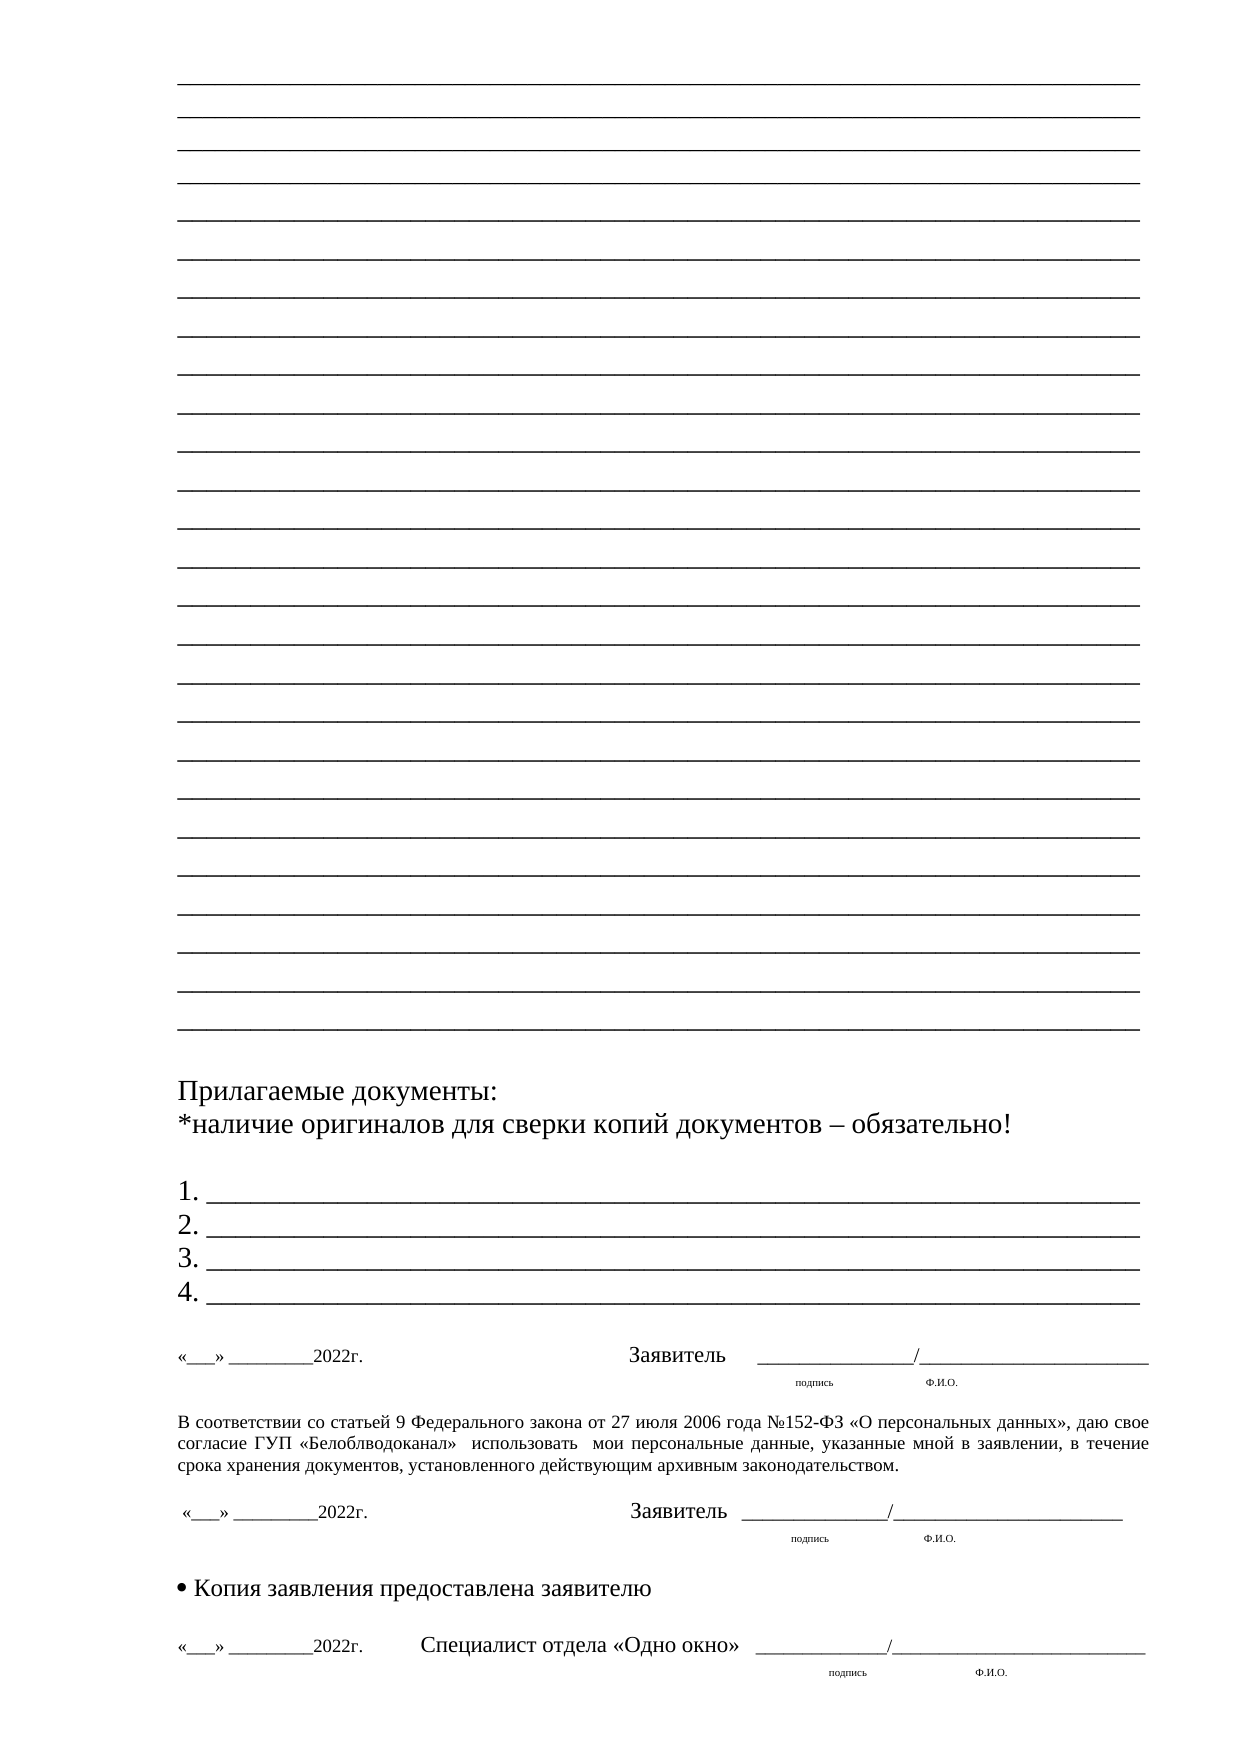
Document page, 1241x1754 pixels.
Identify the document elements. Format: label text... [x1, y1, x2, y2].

text «___» _________2022г. Специалист отдела «Одно окно» ______________/___________________________ [177, 1631, 1152, 1657]
text Копия заявления предоставлена заявителю [177, 1573, 1152, 1602]
text «___» _________2022г. Заявитель _______________/______________________ [177, 1341, 1152, 1367]
text ______________________________________________________________________________________________________________________________________________________________________________________________________________________________________________________________________________________________________________________________________________________________________________________________________________________________________________________________________________________________________________________________________________________________________________________________________________________________________________________________________________________________________________________________________________________ [177, 191, 1152, 610]
text подпись Ф.И.О. [177, 1657, 1152, 1679]
text Прилагаемые документы: [177, 1073, 1152, 1106]
text *наличие оригиналов для сверки копий документов – обязательно! [177, 1106, 1152, 1140]
list подпись Ф.И.О. [252, 1367, 1152, 1389]
text ______________________________________________________________________________________________________________________________________________________________________________________________________________________________________________________________________________________________________________________________________________________________________________________________________________________________________________________________________________________________________________________________________________________________________________________________________________________________________________________________________________________________________________________________________________________ [177, 615, 1152, 1034]
text подпись Ф.И.О. [177, 1523, 1152, 1545]
text В соответствии со статьей 9 Федерального закона от 27 июля 2006 года №152-ФЗ «О персональных данных», даю свое согласие ГУП «Белоблводоканал» использовать мои персональные данные, указанные мной в заявлении, в течение срока хранения документов, установленного действующим архивным законодательством. [177, 1411, 1152, 1475]
list 3. ________________________________________________________________ [177, 1240, 1152, 1274]
text 1. ________________________________________________________________ [177, 1173, 1152, 1207]
list 4. ________________________________________________________________ [177, 1274, 1152, 1307]
text ____________________________________________________________________________________________________________________________________________________________________________________________________________________________________________________________________________________________________________________ [177, 59, 1152, 187]
text 2. ________________________________________________________________ [177, 1207, 1152, 1240]
text «___» _________2022г. Заявитель ______________/______________________ [177, 1497, 1152, 1523]
